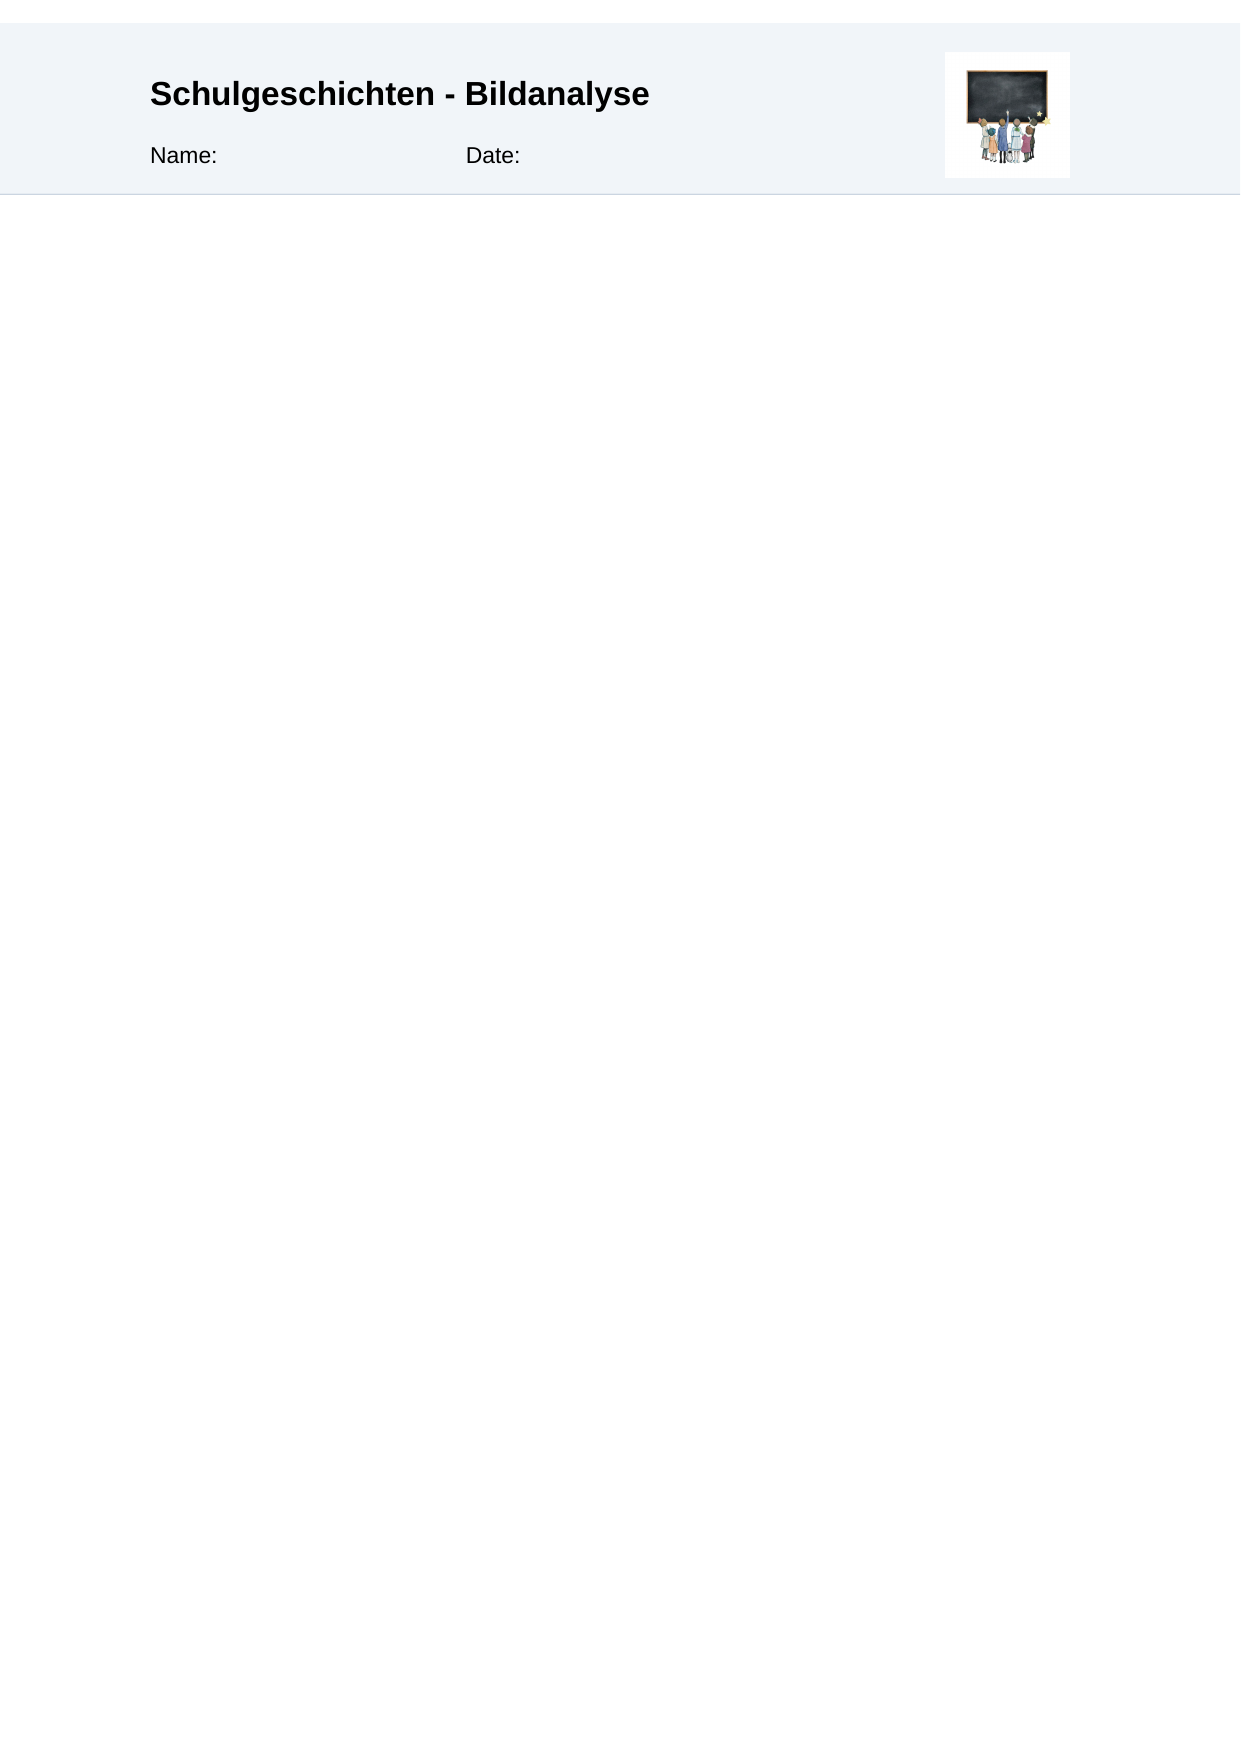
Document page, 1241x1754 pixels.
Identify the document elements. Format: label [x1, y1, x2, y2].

picture [0, 23, 1241, 195]
